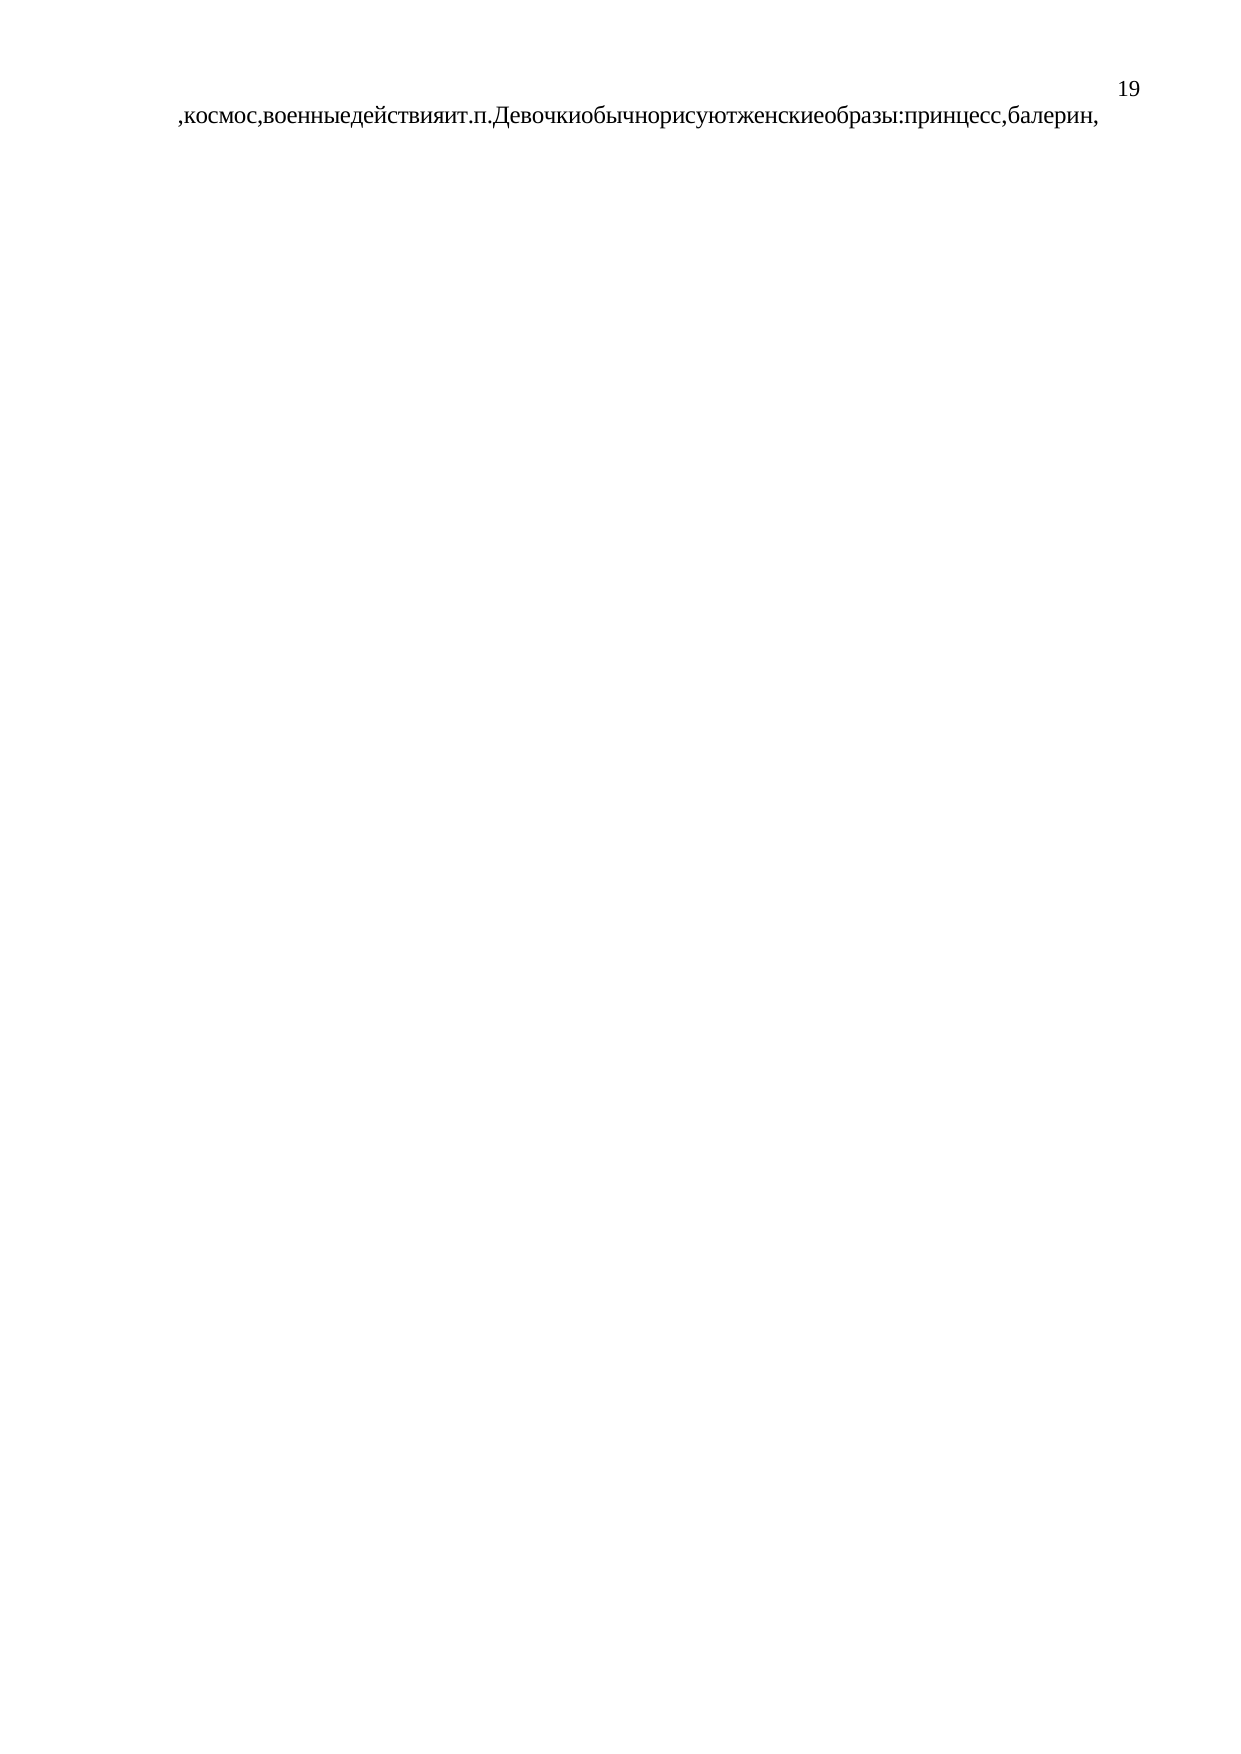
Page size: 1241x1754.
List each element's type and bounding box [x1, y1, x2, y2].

text [177, 100, 1159, 129]
